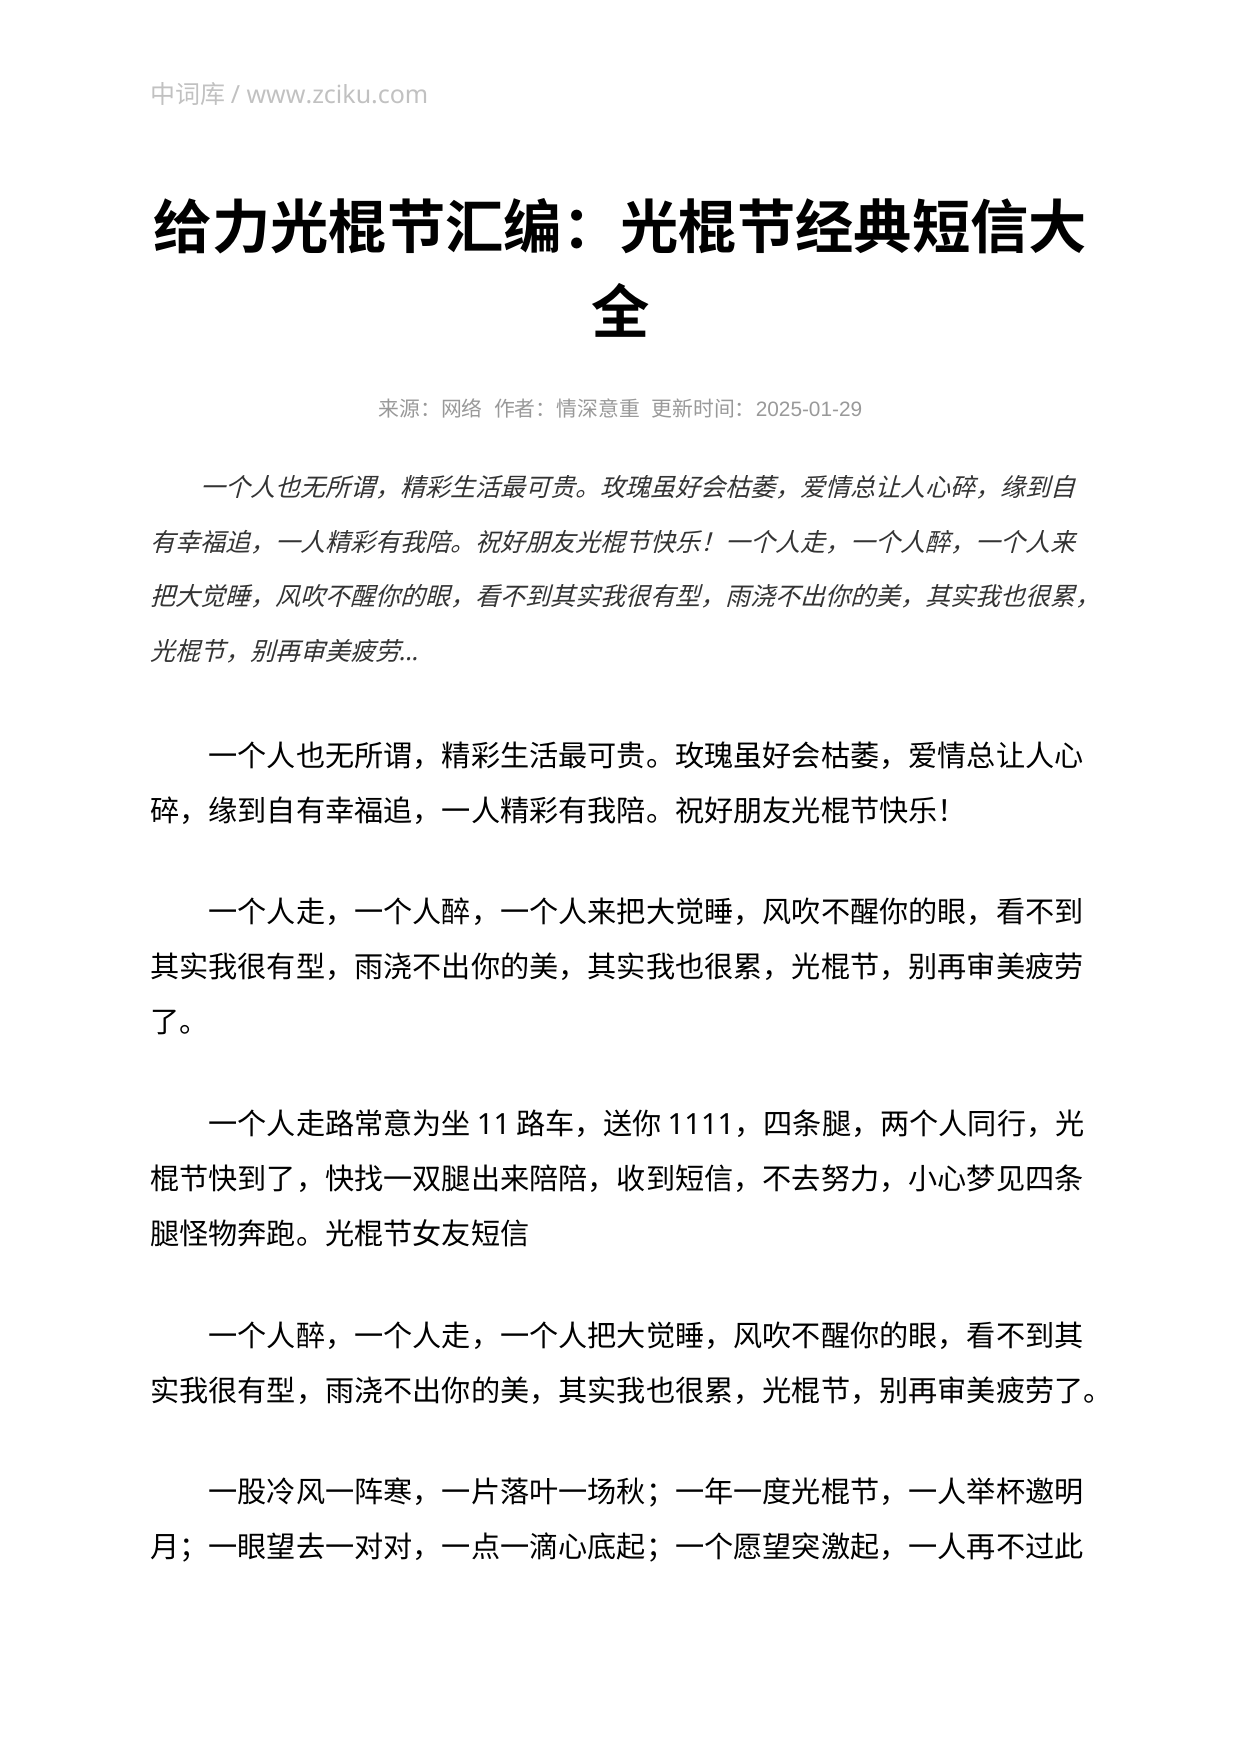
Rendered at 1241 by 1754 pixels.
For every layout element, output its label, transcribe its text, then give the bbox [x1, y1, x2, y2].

text 一个人也无所谓，精彩生活最可贵。玫瑰虽好会枯萎，爱情总让人心碎，缘到自有幸福追，一人精彩有我陪。祝好朋友光棍节快乐！ [150, 732, 1090, 829]
text 一个人走，一个人醉，一个人来把大觉睡，风吹不醒你的眼，看不到其实我很有型，雨浇不出你的美，其实我也很累，光棍节，别再审美疲劳了。 [150, 889, 1090, 1041]
text 一个人醉，一个人走，一个人把大觉睡，风吹不醒你的眼，看不到其实我很有型，雨浇不出你的美，其实我也很累，光棍节，别再审美疲劳了。 [150, 1312, 1090, 1409]
text 来源：网络 作者：情深意重 更新时间：2025-01-29 [150, 397, 1090, 421]
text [150, 1469, 1090, 1566]
text 一个人走路常意为坐11路车，送你1111，四条腿，两个人同行，光棍节快到了，快找一双腿出来陪陪，收到短信，不去努力，小心梦见四条腿怪物奔跑。光棍节女友短信 [150, 1101, 1090, 1253]
text 一个人也无所谓，精彩生活最可贵。玫瑰虽好会枯萎，爱情总让人心碎，缘到自有幸福追，一人精彩有我陪。祝好朋友光棍节快乐！一个人走，一个人醉，一个人来把大觉睡，风吹不醒你的眼，看不到其实我很有型，雨浇不出你的美，其实我也很累，光棍节，别再审美疲劳... [150, 468, 1090, 667]
subtitle 给力光棍节汇编：光棍节经典短信大全 [150, 181, 1090, 350]
